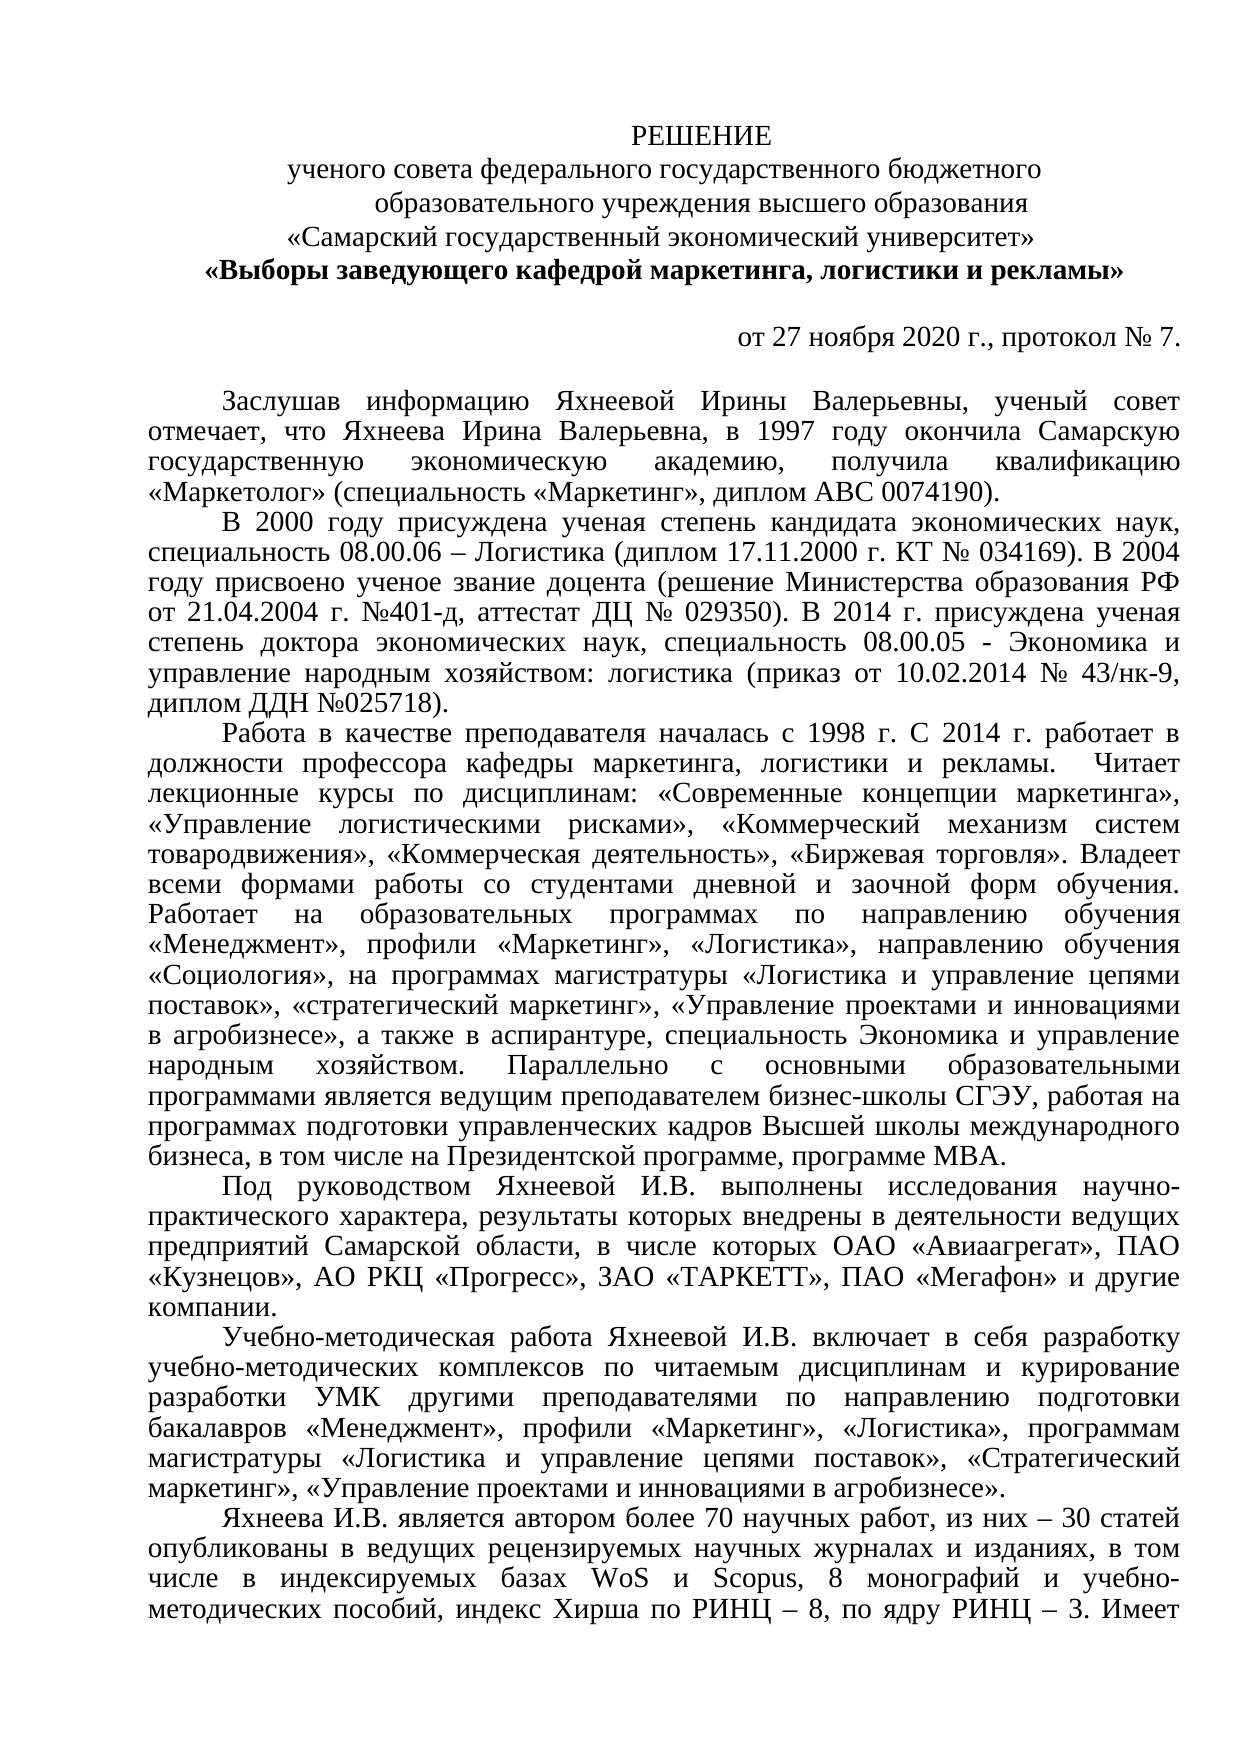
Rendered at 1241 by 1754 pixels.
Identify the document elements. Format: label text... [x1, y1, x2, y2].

text от 27 ноября 2020 г., протокол № 7. [148, 319, 1181, 353]
text РЕШЕНИЕ ученого совета федерального государственного бюджетного [148, 118, 1181, 185]
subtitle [148, 1504, 1181, 1624]
text образовательного учреждения высшего образования «Самарский государственный экономический университет» «Выборы заведующего кафедрой маркетинга, логистики и рекламы» [148, 185, 1181, 286]
subtitle Работа в качестве преподавателя началась с 1998 г. С 2014 г. работает в должности профессора кафедры маркетинга, логистики и рекламы. Читает лекционные курсы по дисциплинам: «Современные концепции маркетинга», «Управление логистическими рисками», «Коммерческий механизм систем товародвижения», «Коммерческая деятельность», «Биржевая торговля». Владеет всеми формами работы со студентами дневной и заочной форм обучения. Работает на образовательных программах по направлению обучения «Менеджмент», профили «Маркетинг», «Логистика», направлению обучения «Социология», на программах магистратуры «Логистика и управление цепями поставок», «стратегический маркетинг», «Управление проектами и инновациями в агробизнесе», а также в аспирантуре, специальность Экономика и управление народным хозяйством. Параллельно с основными образовательными программами является ведущим преподавателем бизнес-школы СГЭУ, работая на программах подготовки управленческих кадров Высшей школы международного бизнеса, в том числе на Президентской программе, программе МВА. [148, 718, 1181, 1172]
text Заслушав информацию Яхнеевой Ирины Валерьевны, ученый совет отмечает, что Яхнеева Ирина Валерьевна, в 1997 году окончила Самарскую государственную экономическую академию, получила квалификацию «Маркетолог» (специальность «Маркетинг», диплом АВС 0074190). [148, 386, 1181, 507]
text В 2000 году присуждена ученая степень кандидата экономических наук, специальность 08.00.06 – Логистика (диплом 17.11.2000 г. КТ № 034169). В 2004 году присвоено ученое звание доцента (решение Министерства образования РФ от 21.04.2004 г. №401-д, аттестат ДЦ № 029350). В 2014 г. присуждена ученая степень доктора экономических наук, специальность 08.00.05 - Экономика и управление народным хозяйством: логистика (приказ от 10.02.2014 № 43/нк-9, диплом ДДН №025718). [148, 507, 1181, 718]
subtitle Под руководством Яхнеевой И.В. выполнены исследования научно-практического характера, результаты которых внедрены в деятельности ведущих предприятий Самарской области, в числе которых ОАО «Авиаагрегат», ПАО «Кузнецов», АО РКЦ «Прогресс», ЗАО «ТАРКЕТТ», ПАО «Мегафон» и другие компании. [148, 1172, 1181, 1322]
subtitle Учебно-методическая работа Яхнеевой И.В. включает в себя разработку учебно-методических комплексов по читаемым дисциплинам и курирование разработки УМК другими преподавателями по направлению подготовки бакалавров «Менеджмент», профили «Маркетинг», «Логистика», программам магистратуры «Логистика и управление цепями поставок», «Стратегический маркетинг», «Управление проектами и инновациями в агробизнесе». [148, 1322, 1181, 1504]
